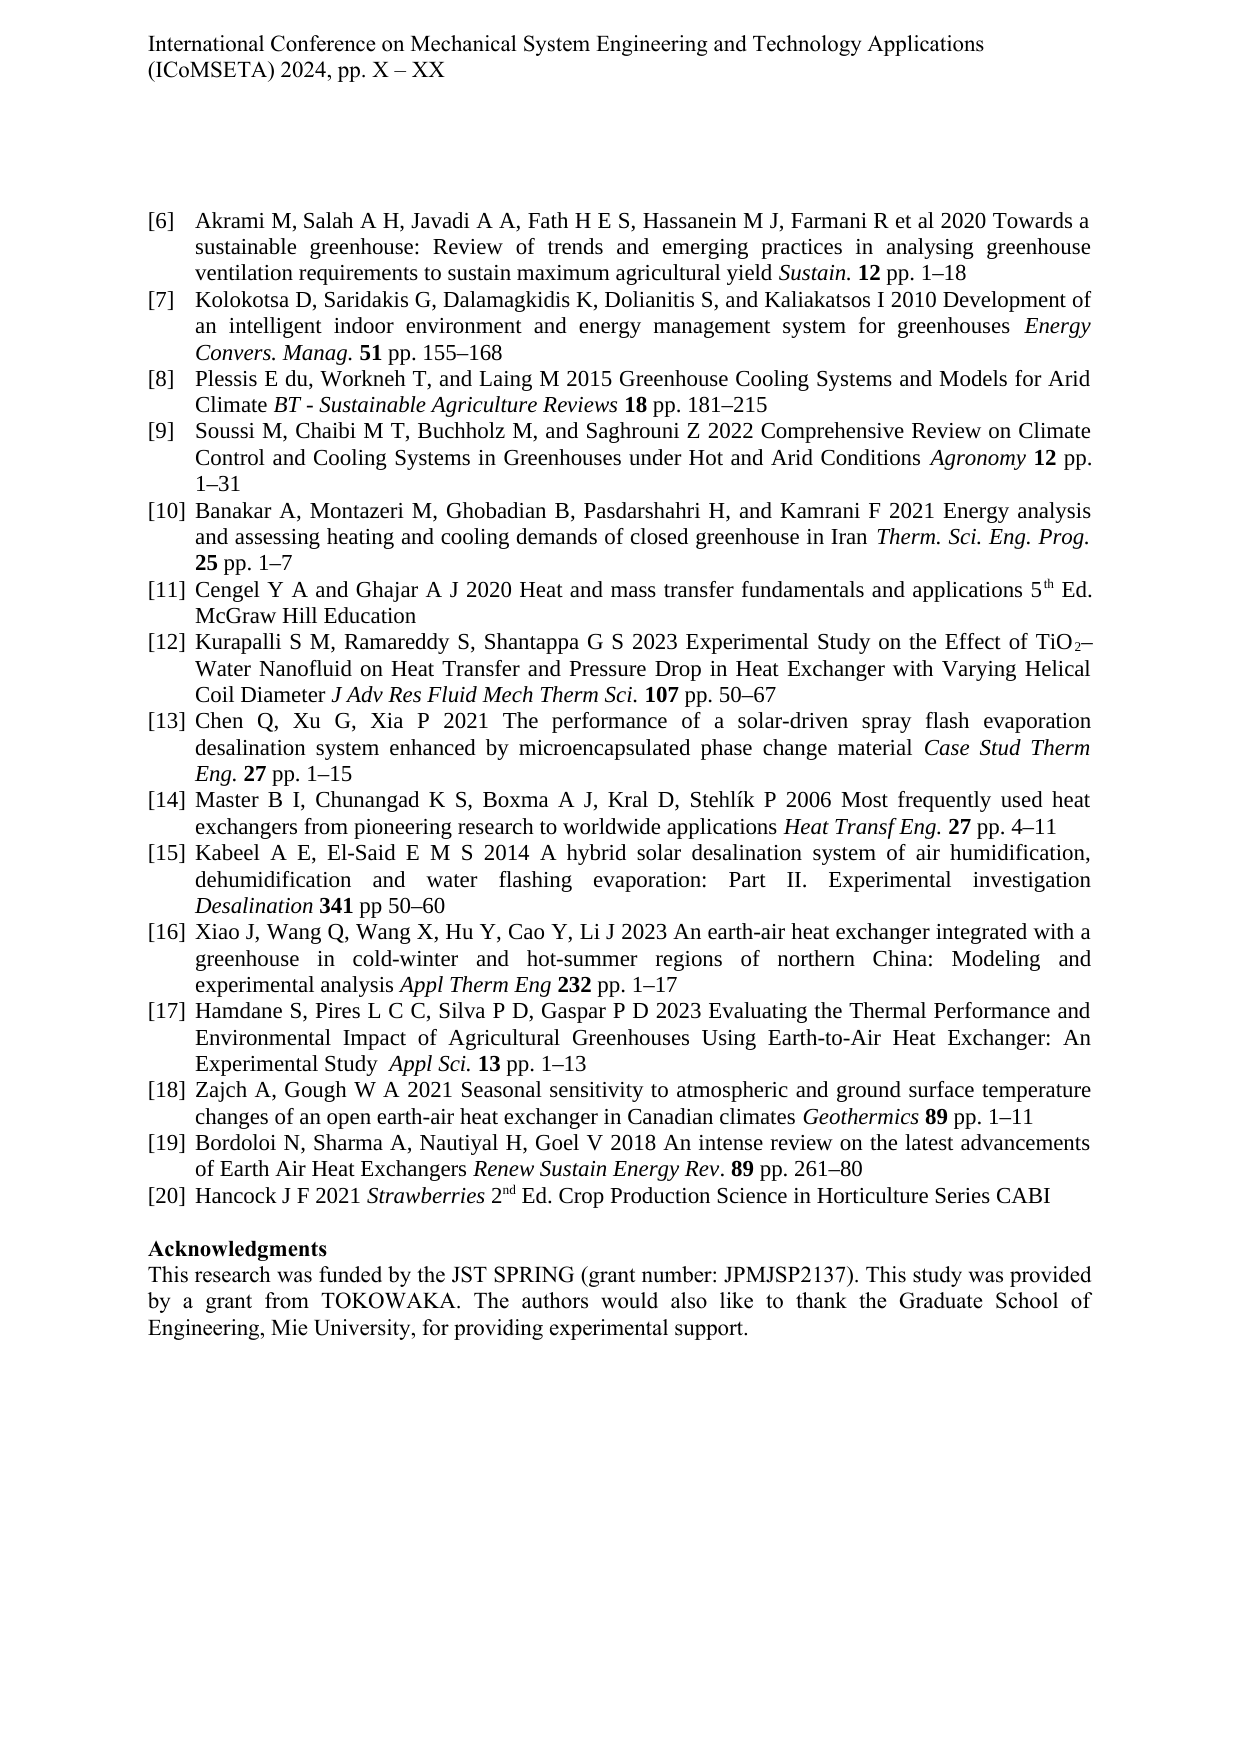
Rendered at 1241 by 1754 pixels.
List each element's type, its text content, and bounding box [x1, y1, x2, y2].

text [16] Xiao J, Wang Q, Wang X, Hu Y, Cao Y, Li J 2023 An earth-air heat exchanger integrated with a greenhouse in cold-winter and hot-summer regions of northern China: Modeling and experimental analysis Appl Therm Eng 232 pp. 1–17 [148, 918, 1092, 997]
text [12] Kurapalli S M, Ramareddy S, Shantappa G S 2023 Experimental Study on the Effect of TiO2–Water Nanofluid on Heat Transfer and Pressure Drop in Heat Exchanger with Varying Helical Coil Diameter J Adv Res Fluid Mech Therm Sci. 107 pp. 50–67 [148, 628, 1092, 707]
text [11] Cengel Y A and Ghajar A J 2020 Heat and mass transfer fundamentals and applications 5th Ed. McGraw Hill Education [148, 576, 1092, 628]
text [18] Zajch A, Gough W A 2021 Seasonal sensitivity to atmospheric and ground surface temperature changes of an open earth-air heat exchanger in Canadian climates Geothermics 89 pp. 1–11 [148, 1076, 1092, 1129]
text [7] Kolokotsa D, Saridakis G, Dalamagkidis K, Dolianitis S, and Kaliakatsos I 2010 Development of an intelligent indoor environment and energy management system for greenhouses Energy Convers. Manag. 51 pp. 155–168 [148, 286, 1092, 365]
text This research was funded by the JST SPRING (grant number: JPMJSP2137). This study was provided by a grant from TOKOWAKA. The authors would also like to thank the Graduate School of Engineering, Mie University, for providing experimental support. [148, 1261, 1092, 1340]
text [19] Bordoloi N, Sharma A, Nautiyal H, Goel V 2018 An intense review on the latest advancements of Earth Air Heat Exchangers Renew Sustain Energy Rev. 89 pp. 261–80 [148, 1129, 1092, 1182]
text [10] Banakar A, Montazeri M, Ghobadian B, Pasdarshahri H, and Kamrani F 2021 Energy analysis and assessing heating and cooling demands of closed greenhouse in Iran Therm. Sci. Eng. Prog. 25 pp. 1–7 [148, 497, 1092, 576]
text [9] Soussi M, Chaibi M T, Buchholz M, and Saghrouni Z 2022 Comprehensive Review on Climate Control and Cooling Systems in Greenhouses under Hot and Arid Conditions Agronomy 12 pp. 1–31 [148, 418, 1092, 497]
text [8] Plessis E du, Workneh T, and Laing M 2015 Greenhouse Cooling Systems and Models for Arid Climate BT - Sustainable Agriculture Reviews 18 pp. 181–215 [148, 365, 1092, 418]
text [20] Hancock J F 2021 Strawberries 2nd Ed. Crop Production Science in Horticulture Series CABI [148, 1182, 1092, 1208]
text [14] Master B I, Chunangad K S, Boxma A J, Kral D, Stehlík P 2006 Most frequently used heat exchangers from pioneering research to worldwide applications Heat Transf Eng. 27 pp. 4–11 [148, 787, 1092, 839]
text Acknowledgments [148, 1234, 1092, 1261]
text [13] Chen Q, Xu G, Xia P 2021 The performance of a solar-driven spray flash evaporation desalination system enhanced by microencapsulated phase change material Case Stud Therm Eng. 27 pp. 1–15 [148, 707, 1092, 787]
text [15] Kabeel A E, El-Said E M S 2014 A hybrid solar desalination system of air humidification, dehumidification and water flashing evaporation: Part II. Experimental investigation Desalination 341 pp 50–60 [148, 839, 1092, 918]
text [6] Akrami M, Salah A H, Javadi A A, Fath H E S, Hassanein M J, Farmani R et al 2020 Towards a sustainable greenhouse: Review of trends and emerging practices in analysing greenhouse ventilation requirements to sustain maximum agricultural yield Sustain. 12 pp. 1–18 [148, 207, 1092, 286]
text [17] Hamdane S, Pires L C C, Silva P D, Gaspar P D 2023 Evaluating the Thermal Performance and Environmental Impact of Agricultural Greenhouses Using Earth-to-Air Heat Exchanger: An Experimental Study Appl Sci. 13 pp. 1–13 [148, 997, 1092, 1076]
